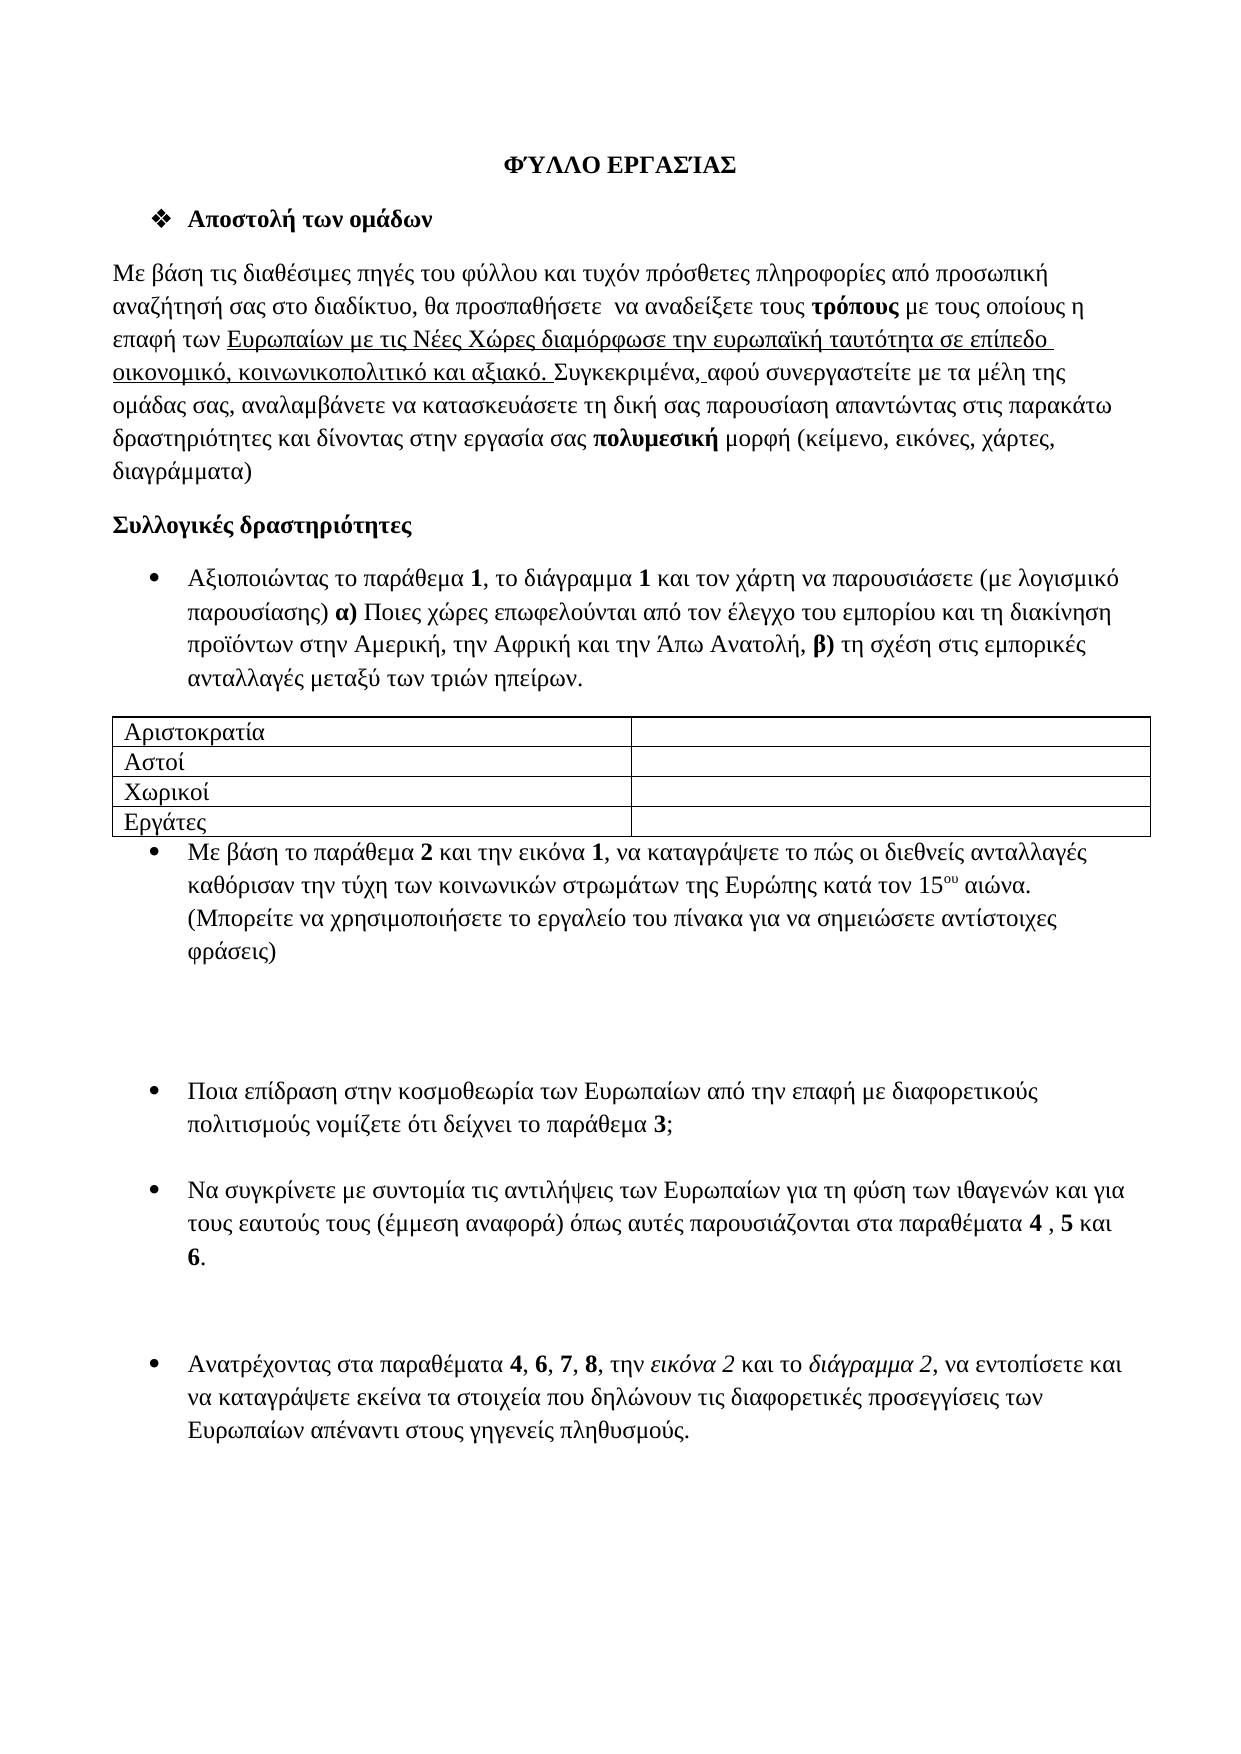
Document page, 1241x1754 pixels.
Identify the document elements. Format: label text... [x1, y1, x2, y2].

list Ανατρέχοντας στα παραθέματα 4, 6, 7, 8, την εικόνα 2 και το διάγραμμα 2, να εντοπίσετε και να καταγράψετε εκείνα τα στοιχεία που δηλώνουν τις διαφορετικές προσεγγίσεις των Ευρωπαίων απέναντι στους γηγενείς πληθυσμούς. [150, 1349, 1128, 1444]
text Με βάση τις διαθέσιμες πηγές του φύλλου και τυχόν πρόσθετες πληροφορίες από προσωπική αναζήτησή σας στο διαδίκτυο, θα προσπαθήσετε να αναδείξετε τους τρόπους με τους οποίους η επαφή των Ευρωπαίων με τις Νέες Χώρες διαμόρφωσε την ευρωπαϊκή ταυτότητα σε επίπεδο οικονομικό, κοινωνικοπολιτικό και αξιακό. Συγκεκριμένα, αφού συνεργαστείτε με τα μέλη της ομάδας σας, αναλαμβάνετε να κατασκευάσετε τη δική σας παρουσίαση απαντώντας στις παρακάτω δραστηριότητες και δίνοντας στην εργασία σας πολυμεσική μορφή (κείμενο, εικόνες, χάρτες, διαγράμματα) [112, 258, 1128, 484]
table_cell [632, 747, 1150, 776]
list Με βάση το παράθεμα 2 και την εικόνα 1, να καταγράψετε το πώς οι διεθνείς ανταλλαγές καθόρισαν την τύχη των κοινωνικών στρωμάτων της Ευρώπης κατά τον 15ου αιώνα. (Μπορείτε να χρησιμοποιήσετε το εργαλείο του πίνακα για να σημειώσετε αντίστοιχες φράσεις) [150, 837, 1128, 964]
list Ποια επίδραση στην κοσμοθεωρία των Ευρωπαίων από την επαφή με διαφορετικούς πολιτισμούς νομίζετε ότι δείχνει το παράθεμα 3; [150, 1076, 1128, 1138]
table_header [632, 718, 1150, 746]
list Αξιοποιώντας το παράθεμα 1, το διάγραμμα 1 και τον χάρτη να παρουσιάσετε (με λογισμικό παρουσίασης) α) Ποιες χώρες επωφελούνται από τον έλεγχο του εμπορίου και τη διακίνηση προϊόντων στην Αμερική, την Αφρική και την Άπω Ανατολή, β) τη σχέση στις εμπορικές ανταλλαγές μεταξύ των τριών ηπείρων. [150, 563, 1128, 691]
text Συλλογικές δραστηριότητες [112, 510, 1128, 538]
list Αποστολή των ομάδων [150, 204, 1128, 233]
text Φύλλο εργασίας [112, 150, 1128, 179]
table_cell [632, 777, 1150, 806]
table_cell Εργάτες [113, 807, 631, 836]
list Να συγκρίνετε με συντομία τις αντιλήψεις των Ευρωπαίων για τη φύση των ιθαγενών και για τους εαυτούς τους (έμμεση αναφορά) όπως αυτές παρουσιάζονται στα παραθέματα 4 , 5 και 6. [150, 1176, 1128, 1270]
table_cell Αστοί [113, 747, 631, 776]
table_cell Χωρικοί [113, 777, 631, 806]
table_cell [632, 807, 1150, 836]
table_header Αριστοκρατία [113, 718, 631, 746]
